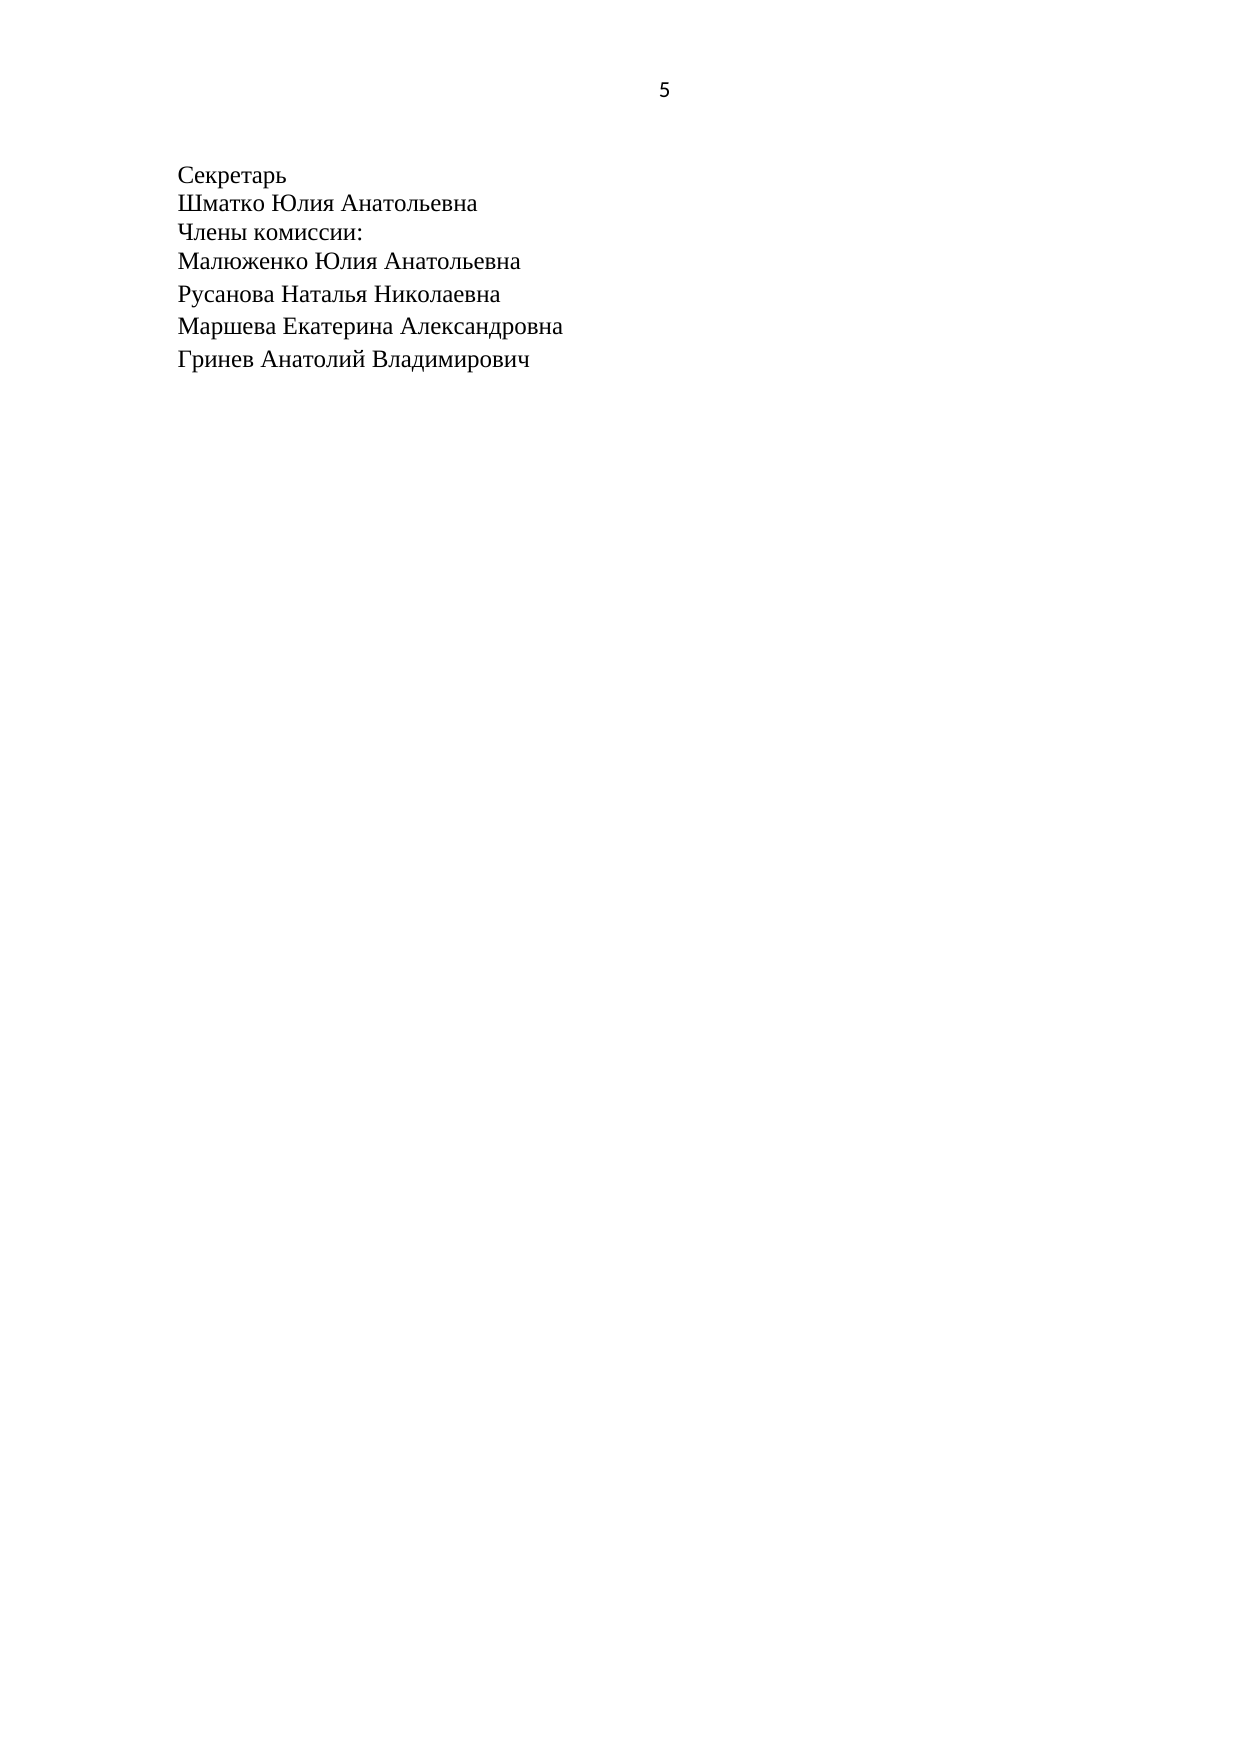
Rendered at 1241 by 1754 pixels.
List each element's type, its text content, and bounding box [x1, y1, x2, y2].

table_cell Русанова Наталья Николаевна [177, 279, 1063, 311]
table_cell Секретарь Шматко Юлия Анатольевна [177, 131, 1063, 217]
table_cell Маршева Екатерина Александровна Гринев Анатолий Владимирович [177, 311, 1063, 410]
table_cell Малюженко Юлия Анатольевна [177, 246, 1063, 279]
table_cell Члены комиссии: [177, 217, 1063, 246]
